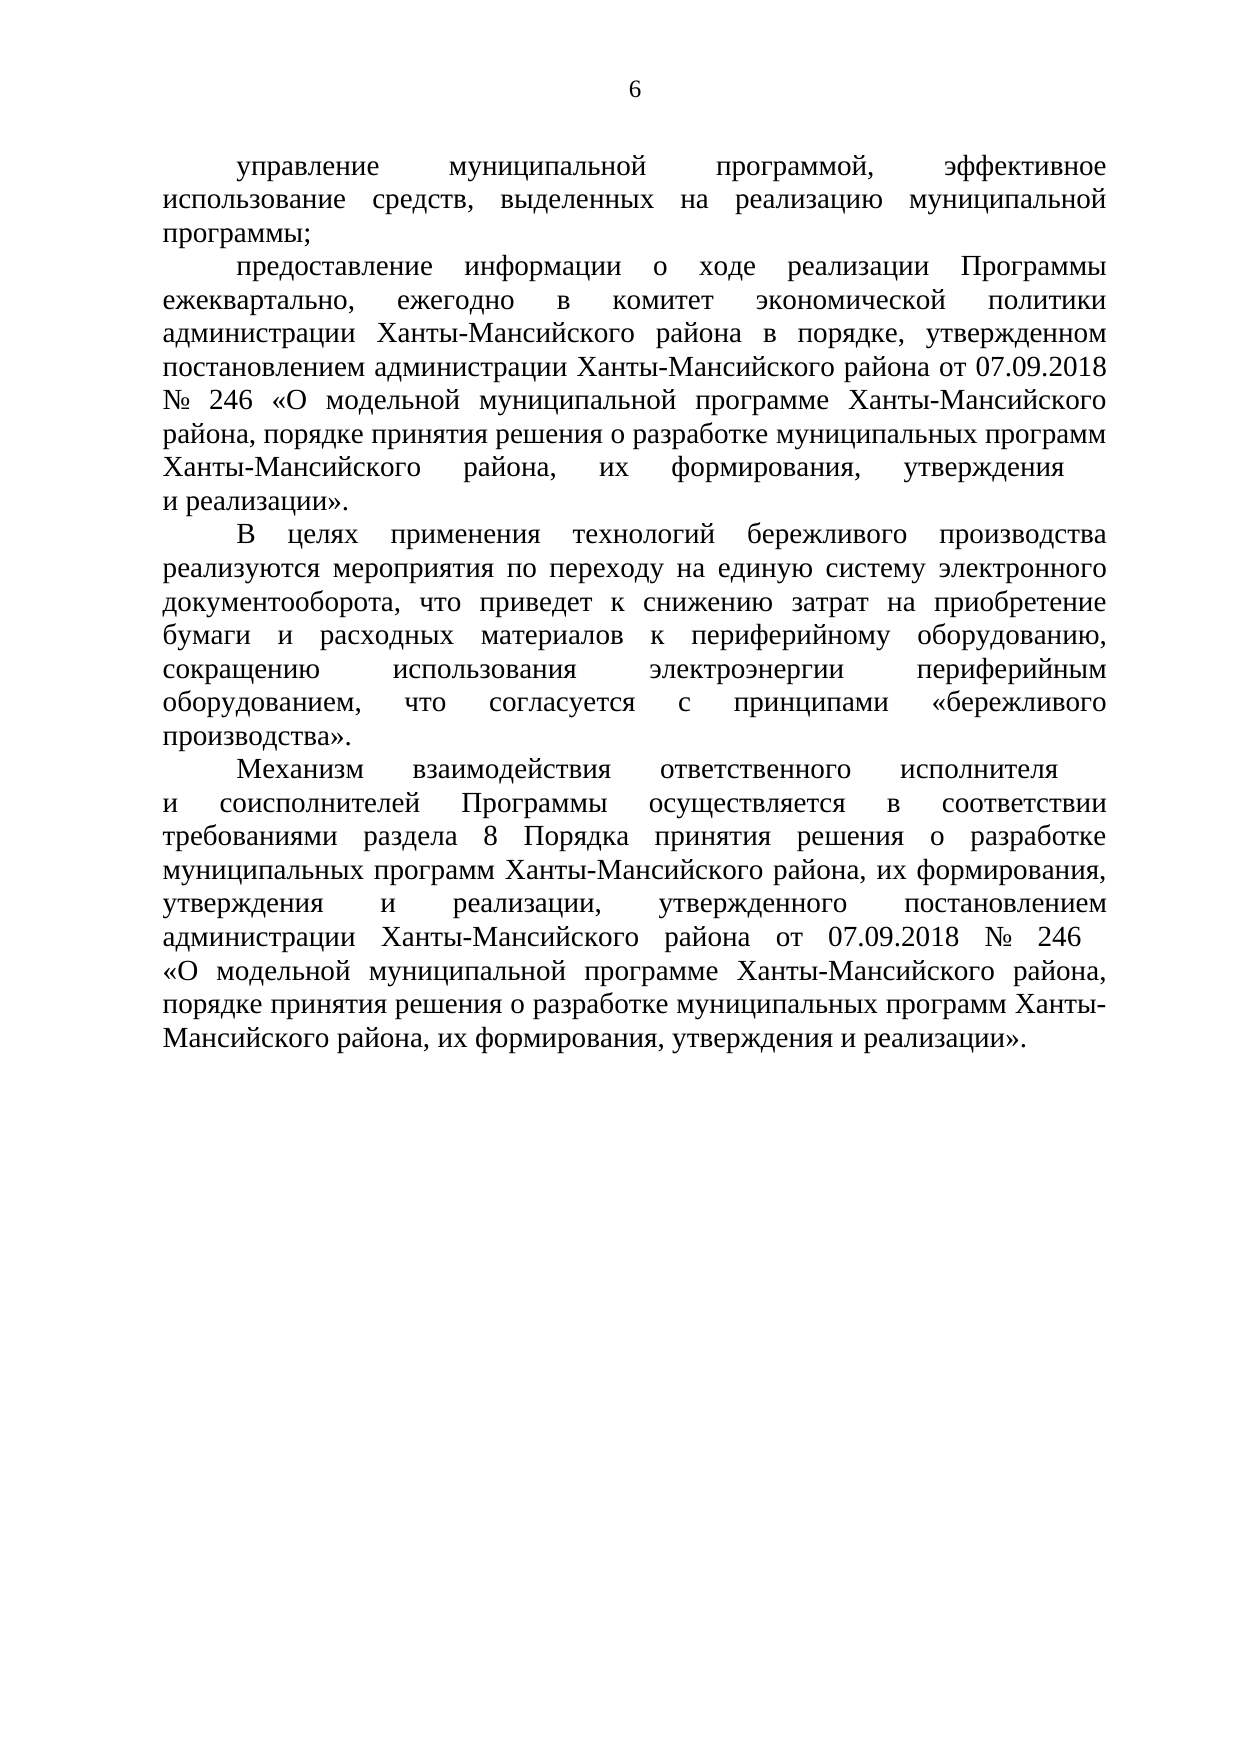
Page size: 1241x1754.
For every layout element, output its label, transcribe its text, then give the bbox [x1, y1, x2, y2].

text В целях применения технологий бережливого производства реализуются мероприятия по переходу на единую систему электронного документооборота, что приведет к снижению затрат на приобретение бумаги и расходных материалов к периферийному оборудованию, сокращению использования электроэнергии периферийным оборудованием, что согласуется с принципами «бережливого производства». [162, 517, 1107, 751]
text Механизм взаимодействия ответственного исполнителя и соисполнителей Программы осуществляется в соответствии требованиями раздела 8 Порядка принятия решения о разработке муниципальных программ Ханты-Мансийского района, их формирования, утверждения и реализации, утвержденного постановлением администрации Ханты-Мансийского района от 07.09.2018 № 246 «О модельной муниципальной программе Ханты-Мансийского района, порядке принятия решения о разработке муниципальных программ Ханты-Мансийского района, их формирования, утверждения и реализации». [162, 751, 1107, 1053]
text управление муниципальной программой, эффективное использование средств, выделенных на реализацию муниципальной программы; [162, 148, 1107, 248]
text предоставление информации о ходе реализации Программы ежеквартально, ежегодно в комитет экономической политики администрации Ханты-Мансийского района в порядке, утвержденном постановлением администрации Ханты-Мансийского района от 07.09.2018 № 246 «О модельной муниципальной программе Ханты-Мансийского района, порядке принятия решения о разработке муниципальных программ Ханты-Мансийского района, их формирования, утверждения и реализации». [162, 248, 1107, 517]
